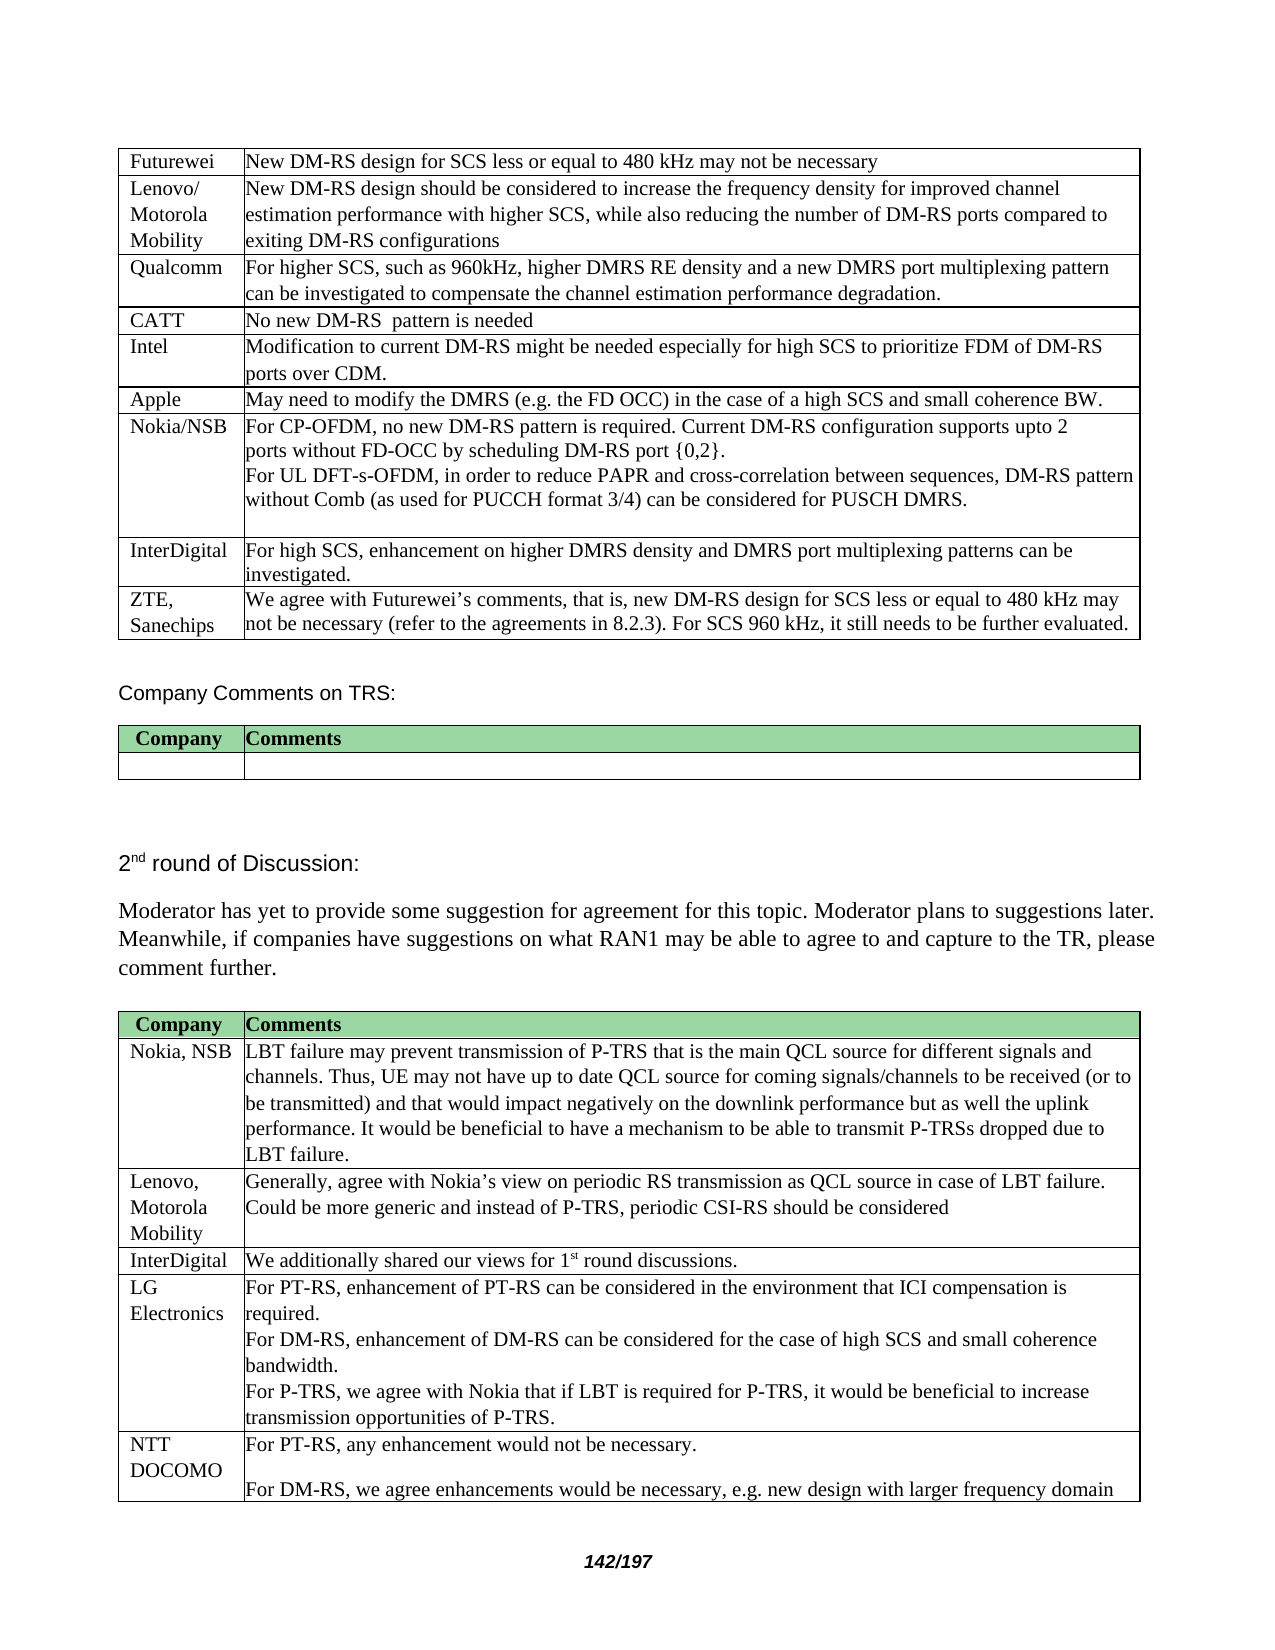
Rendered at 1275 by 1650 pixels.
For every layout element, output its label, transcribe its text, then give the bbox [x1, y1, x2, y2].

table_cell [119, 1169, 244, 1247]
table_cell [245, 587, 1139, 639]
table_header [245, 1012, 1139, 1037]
subtitle 2nd round of Discussion: [118, 849, 1157, 876]
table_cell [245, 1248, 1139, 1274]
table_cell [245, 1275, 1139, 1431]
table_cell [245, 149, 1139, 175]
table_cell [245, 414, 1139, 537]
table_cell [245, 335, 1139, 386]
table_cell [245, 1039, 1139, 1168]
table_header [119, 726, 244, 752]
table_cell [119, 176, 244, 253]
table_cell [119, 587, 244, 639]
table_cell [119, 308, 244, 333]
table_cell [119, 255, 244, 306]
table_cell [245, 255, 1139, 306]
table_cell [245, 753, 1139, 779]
text Moderator has yet to provide some suggestion for agreement for this topic. Moderator plans to suggestions later. Meanwhile, if companies have suggestions on what RAN1 may be able to agree to and capture to the TR, please comment further. [118, 897, 1157, 980]
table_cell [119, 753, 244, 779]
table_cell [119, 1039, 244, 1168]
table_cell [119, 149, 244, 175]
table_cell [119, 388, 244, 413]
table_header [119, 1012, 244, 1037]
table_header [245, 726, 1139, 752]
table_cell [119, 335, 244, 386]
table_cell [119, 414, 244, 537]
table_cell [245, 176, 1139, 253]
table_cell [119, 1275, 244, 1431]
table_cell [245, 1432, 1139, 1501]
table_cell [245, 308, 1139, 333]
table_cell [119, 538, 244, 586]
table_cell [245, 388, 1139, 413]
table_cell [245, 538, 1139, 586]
subtitle Company Comments on TRS: [118, 681, 1157, 704]
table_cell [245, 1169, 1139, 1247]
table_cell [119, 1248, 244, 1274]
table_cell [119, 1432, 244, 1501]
